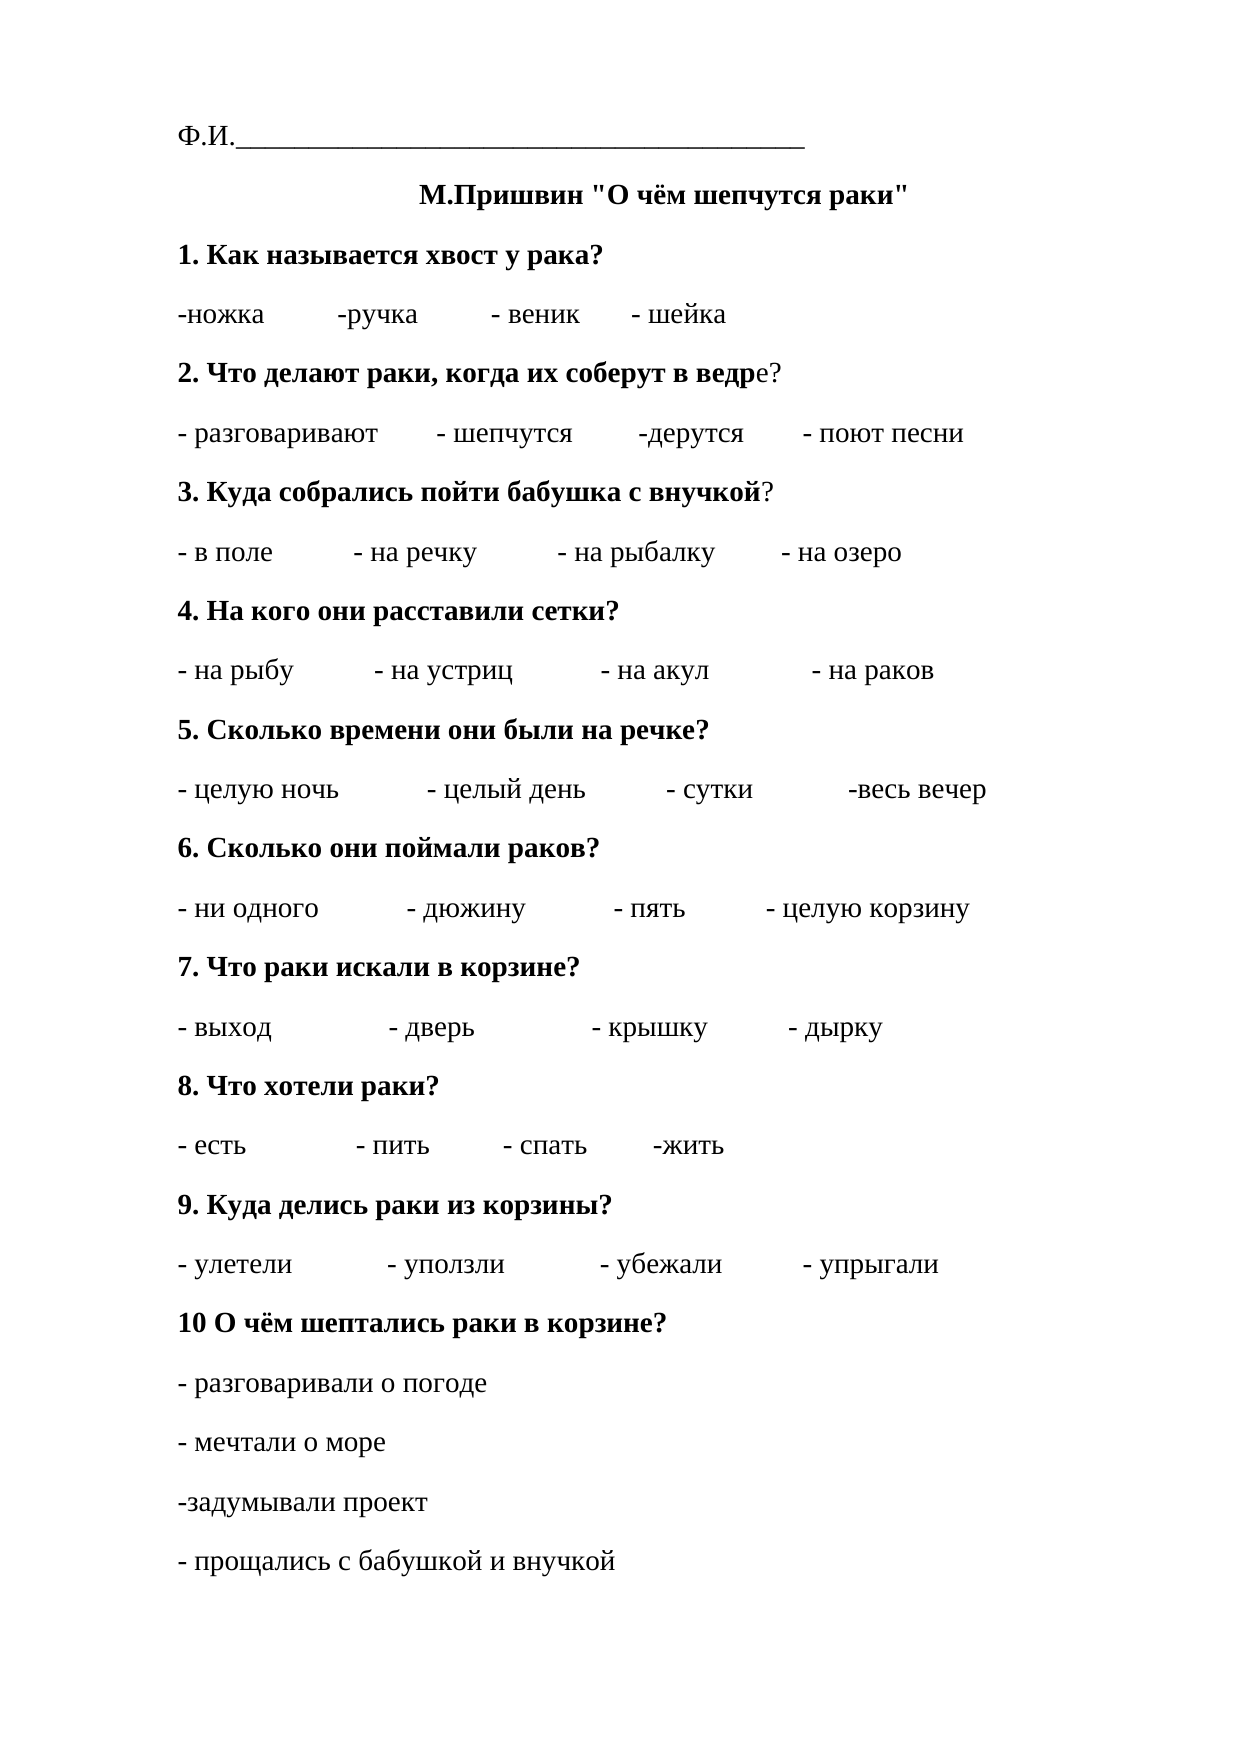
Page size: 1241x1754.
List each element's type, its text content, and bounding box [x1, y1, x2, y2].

text - в поле - на речку - на рыбалку - на озеро [177, 534, 1152, 567]
text 6. Сколько они поймали раков? [177, 831, 1152, 864]
text - разговаривают - шепчутся -дерутся - поют песни [177, 415, 1152, 448]
text М.Пришвин "О чём шепчутся раки" [177, 177, 1152, 211]
text -ножка -ручка - веник - шейка [177, 296, 1152, 330]
text - есть - пить - спать -жить [177, 1127, 1152, 1161]
text 7. Что раки искали в корзине? [177, 949, 1152, 983]
text 10 О чём шептались раки в корзине? [177, 1306, 1152, 1339]
text - мечтали о море [177, 1424, 1152, 1458]
text - выход - дверь - крышку - дырку [177, 1009, 1152, 1042]
text 5. Сколько времени они были на речке? [177, 712, 1152, 745]
text - разговаривали о погоде [177, 1365, 1152, 1398]
text 4. На кого они расставили сетки? [177, 593, 1152, 627]
text - целую ночь - целый день - сутки -весь вечер [177, 771, 1152, 805]
text -задумывали проект [177, 1484, 1152, 1517]
text - ни одного - дюжину - пять - целую корзину [177, 890, 1152, 923]
text - прощались с бабушкой и внучкой [177, 1543, 1152, 1609]
text 9. Куда делись раки из корзины? [177, 1187, 1152, 1220]
text - на рыбу - на устриц - на акул - на раков [177, 652, 1152, 686]
text 3. Куда собрались пойти бабушка с внучкой? [177, 474, 1152, 508]
text - улетели - уползли - убежали - упрыгали [177, 1246, 1152, 1280]
text 8. Что хотели раки? [177, 1068, 1152, 1102]
text 1. Как называется хвост у рака? [177, 237, 1152, 270]
text 2. Что делают раки, когда их соберут в ведре? [177, 356, 1152, 389]
text Ф.И._______________________________________ [177, 118, 1152, 152]
